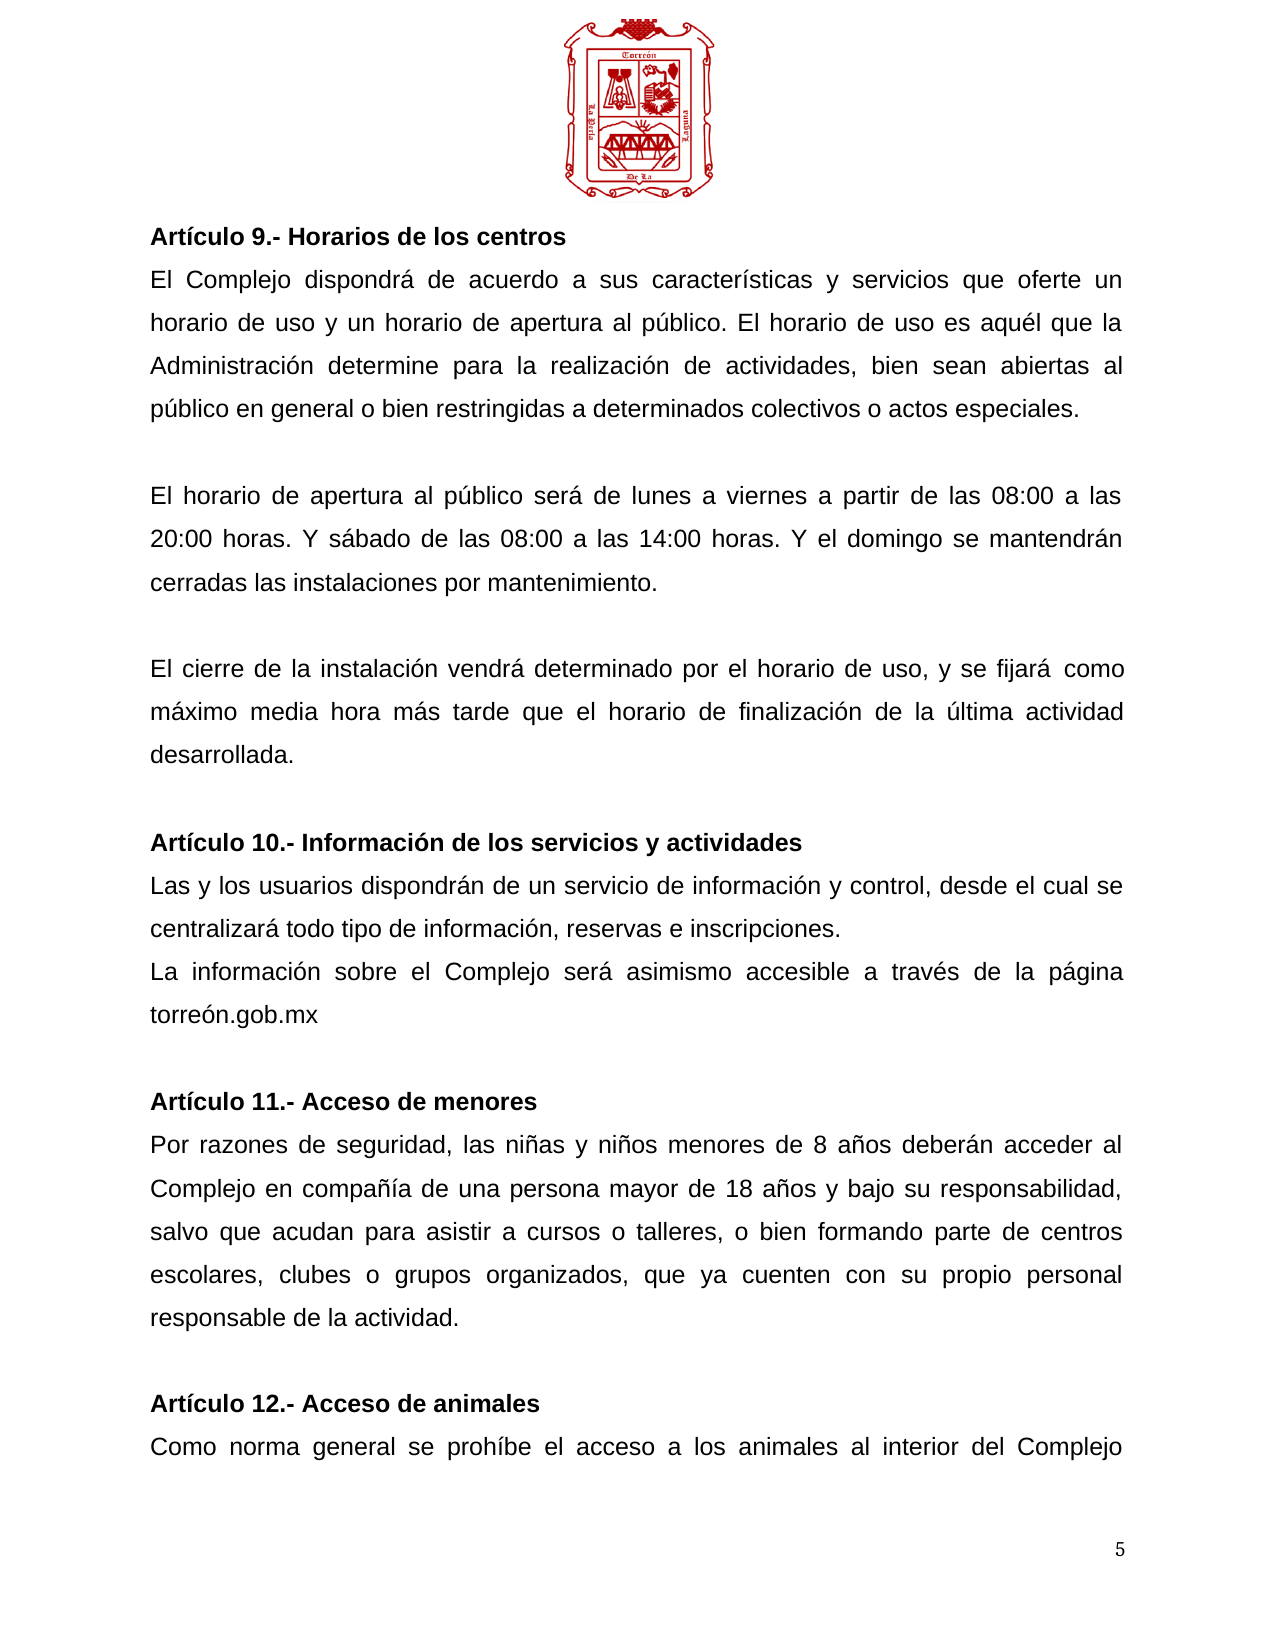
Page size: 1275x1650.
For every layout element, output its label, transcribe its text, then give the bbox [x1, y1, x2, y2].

text El Complejo dispondrá de acuerdo a sus características y servicios que oferte un horario de uso y un horario de apertura al público. El horario de uso es aquél que la Administración determine para la realización de actividades, bien sean abiertas al público en general o bien restringidas a determinados colectivos o actos especiales. [150, 265, 1124, 423]
text Artículo 10.- Información de los servicios y actividades [150, 828, 1124, 856]
text La información sobre el Complejo será asimismo accesible a través de la página torreón.gob.mx [150, 957, 1124, 1029]
picture [540, 13, 735, 203]
text El horario de apertura al público será de lunes a viernes a partir de las 08:00 a las 20:00 horas. Y sábado de las 08:00 a las 14:00 horas. Y el domingo se mantendrán cerradas las instalaciones por mantenimiento. [150, 481, 1124, 596]
text Artículo 12.- Acceso de animales [150, 1389, 1124, 1418]
text Artículo 11.- Acceso de menores [150, 1087, 1124, 1116]
text Las y los usuarios dispondrán de un servicio de información y control, desde el cual se centralizará todo tipo de información, reservas e inscripciones. [150, 871, 1124, 943]
text El cierre de la instalación vendrá determinado por el horario de uso, y se fijará como máximo media hora más tarde que el horario de finalización de la última actividad desarrollada. [150, 654, 1124, 769]
text Por razones de seguridad, las niñas y niños menores de 8 años deberán acceder al Complejo en compañía de una persona mayor de 18 años y bajo su responsabilidad, salvo que acudan para asistir a cursos o talleres, o bien formando parte de centros escolares, clubes o grupos organizados, que ya cuenten con su propio personal responsable de la actividad. [150, 1130, 1124, 1332]
text Artículo 9.- Horarios de los centros [150, 222, 1124, 250]
